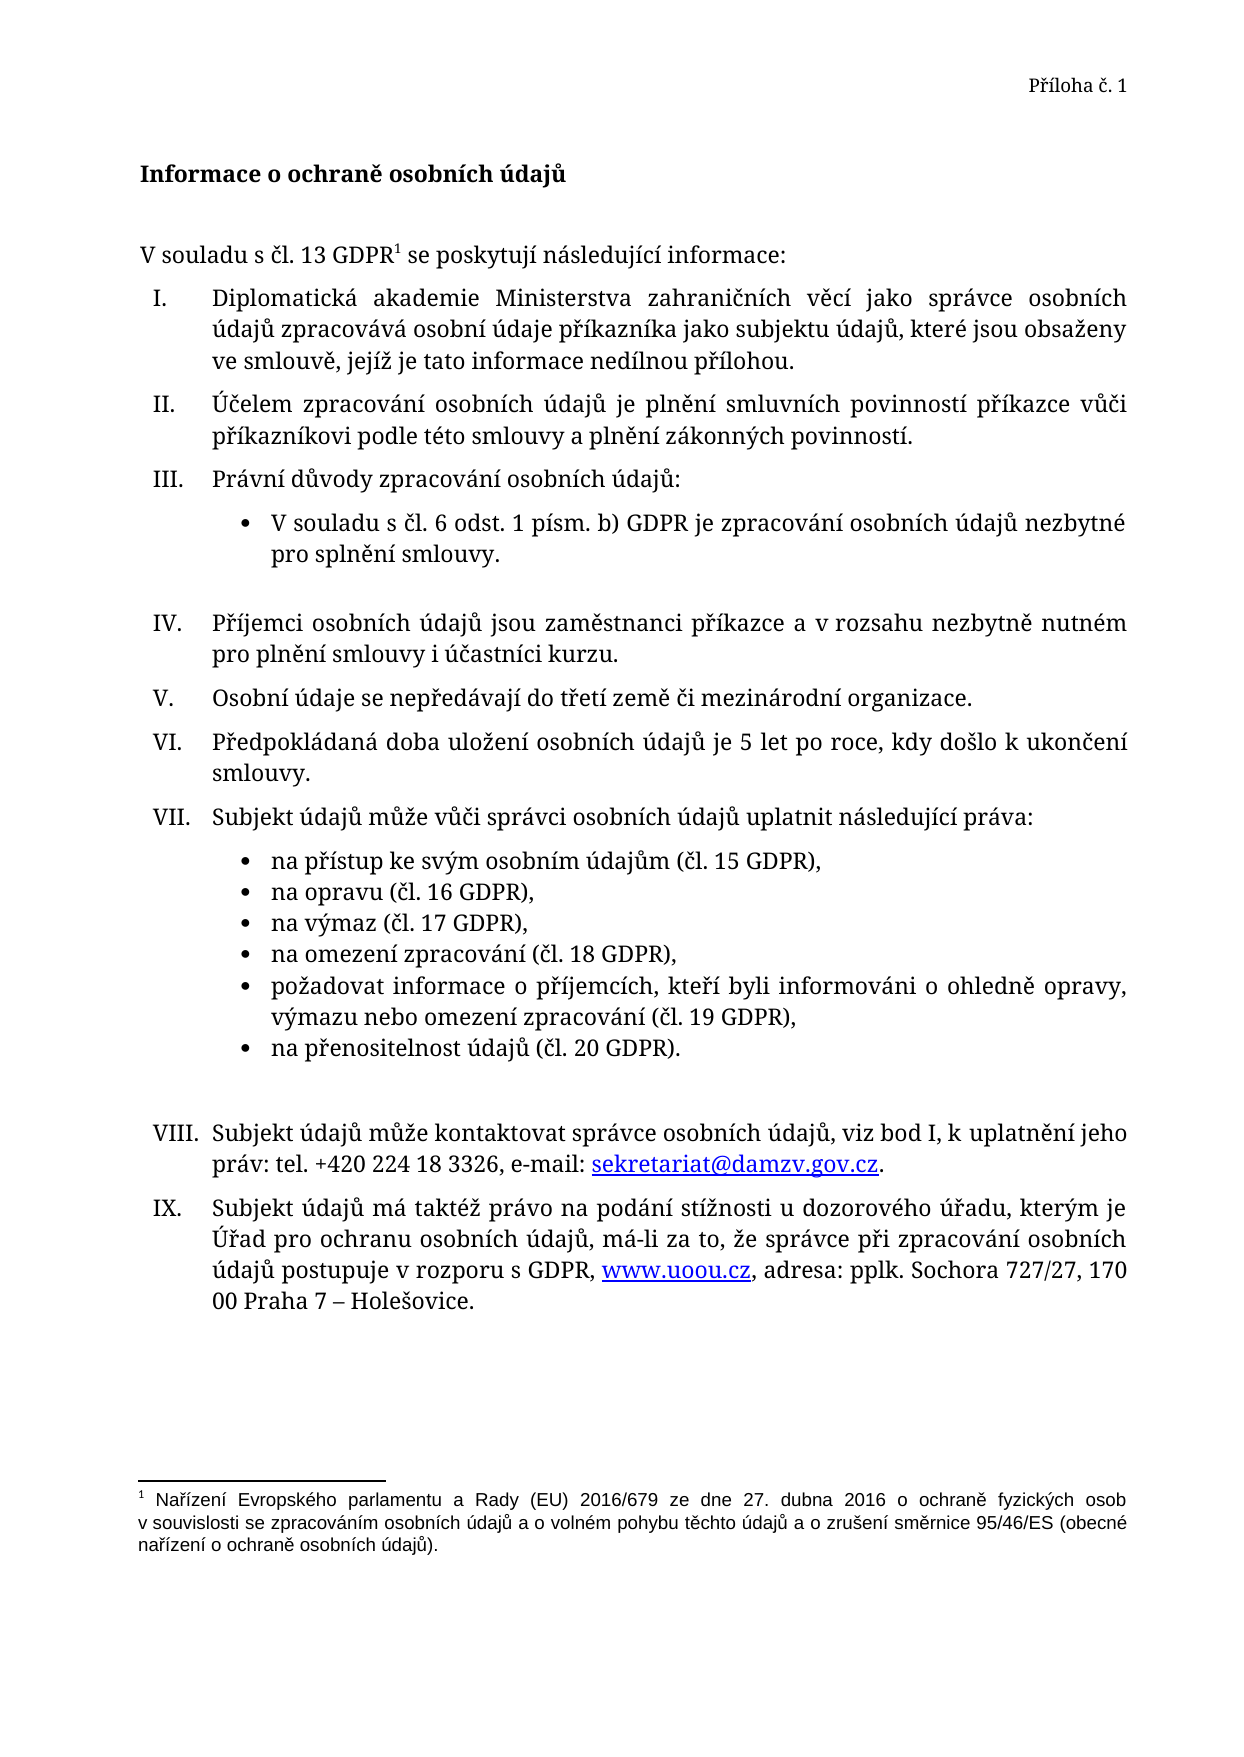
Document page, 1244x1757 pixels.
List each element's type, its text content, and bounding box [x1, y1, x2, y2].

list na přenositelnost údajů (čl. 20 GDPR). [241, 1032, 1128, 1063]
list Osobní údaje se nepředávají do třetí země či mezinárodní organizace. [153, 682, 1128, 713]
list V souladu s čl. 6 odst. 1 písm. b) GDPR je zpracování osobních údajů nezbytné pro splnění smlouvy. [241, 507, 1128, 569]
list na omezení zpracování (čl. 18 GDPR), [241, 938, 1128, 969]
list Příjemci osobních údajů jsou zaměstnanci příkazce a v rozsahu nezbytně nutném pro plnění smlouvy i účastníci kurzu. [153, 607, 1128, 669]
list na opravu (čl. 16 GDPR), [241, 876, 1128, 907]
list Právní důvody zpracování osobních údajů: [153, 463, 1128, 494]
list Subjekt údajů může kontaktovat správce osobních údajů, viz bod I, k uplatnění jeho práv: tel. +420 224 18 3326, e-mail: sekretariat@damzv.gov.cz. [153, 1116, 1128, 1179]
list požadovat informace o příjemcích, kteří byli informováni o ohledně opravy, výmazu nebo omezení zpracování (čl. 19 GDPR), [241, 969, 1128, 1032]
list Diplomatická akademie Ministerstva zahraničních věcí jako správce osobních údajů zpracovává osobní údaje příkazníka jako subjektu údajů, které jsou obsaženy ve smlouvě, jejíž je tato informace nedílnou přílohou. [153, 282, 1128, 376]
list Účelem zpracování osobních údajů je plnění smluvních povinností příkazce vůči příkazníkovi podle této smlouvy a plnění zákonných povinností. [153, 388, 1128, 451]
list Subjekt údajů má taktéž právo na podání stížnosti u dozorového úřadu, kterým je Úřad pro ochranu osobních údajů, má-li za to, že správce při zpracování osobních údajů postupuje v rozporu s GDPR, www.uoou.cz, adresa: pplk. Sochora 727/27, 170 00 Praha 7 – Holešovice. [153, 1191, 1128, 1316]
list Subjekt údajů může vůči správci osobních údajů uplatnit následující práva: [153, 801, 1128, 832]
list na výmaz (čl. 17 GDPR), [241, 907, 1128, 938]
text Informace o ochraně osobních údajů [140, 160, 1128, 188]
text V souladu s čl. 13 GDPR se poskytují následující informace: [140, 241, 1128, 269]
list Předpokládaná doba uložení osobních údajů je 5 let po roce, kdy došlo k ukončení smlouvy. [153, 726, 1128, 788]
list na přístup ke svým osobním údajům (čl. 15 GDPR), [241, 844, 1128, 876]
